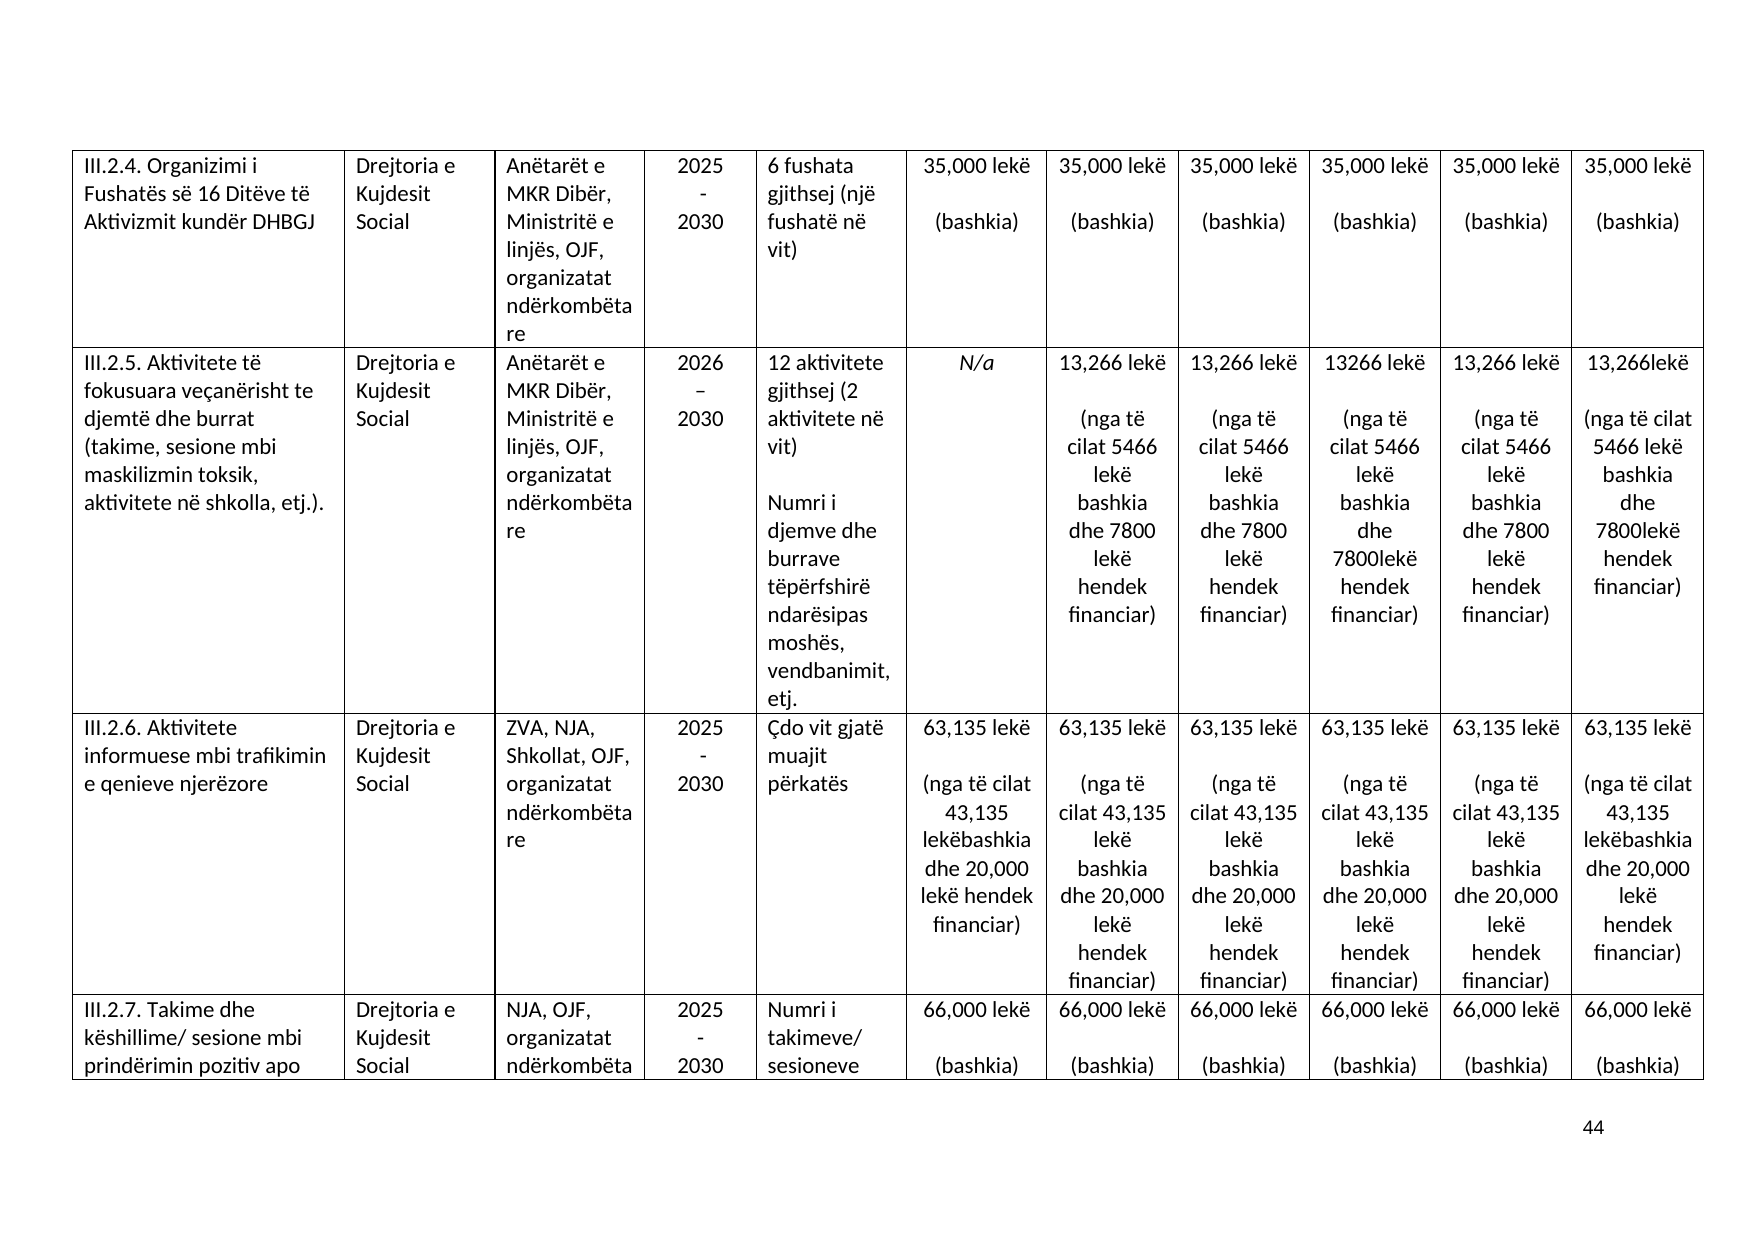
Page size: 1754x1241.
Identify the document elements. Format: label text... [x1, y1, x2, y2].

table_cell 2025 - 2030 [645, 714, 756, 994]
table_cell III.2.6. Aktivitete informuese mbi trafikimin e qenieve njerëzore [73, 714, 344, 994]
table_cell 12 aktivitete gjithsej (2 aktivitete në vit) Numri i djemve dhe burrave tëpërfshirë ndarësipas moshës, vendbanimit, etj. [757, 348, 906, 712]
table_cell 2025 - 2030 [645, 151, 756, 347]
table_cell 2025 - 2030 [645, 995, 756, 1079]
table_cell 63,135 lekë (nga të cilat 43,135 lekë bashkia dhe 20,000 lekë hendek financiar) [1310, 714, 1440, 994]
table_cell 35,000 lekë (bashkia) [1310, 151, 1440, 347]
table_cell 35,000 lekë (bashkia) [907, 151, 1046, 347]
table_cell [1047, 995, 1178, 1079]
table_cell 35,000 lekë (bashkia) [1441, 151, 1571, 347]
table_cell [496, 995, 644, 1079]
table_cell 2026 – 2030 [645, 348, 756, 712]
table_cell 13,266 lekë (nga të cilat 5466 lekë bashkia dhe 7800 lekë hendek financiar) [1047, 348, 1178, 712]
table_cell ZVA, NJA, Shkollat, OJF, organizatat ndërkombëtare [496, 714, 644, 994]
table_cell 35,000 lekë (bashkia) [1572, 151, 1703, 347]
table_cell N/a [907, 348, 1046, 712]
table_cell Anëtarët e MKR Dibër, Ministritë e linjës, OJF, organizatat ndërkombëtare [496, 348, 644, 712]
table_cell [907, 995, 1046, 1079]
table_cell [73, 995, 344, 1079]
table_cell 63,135 lekë (nga të cilat 43,135 lekë bashkia dhe 20,000 lekë hendek financiar) [1047, 714, 1178, 994]
table_cell Drejtoria e Kujdesit Social [345, 348, 494, 712]
table_cell 63,135 lekë (nga të cilat 43,135 lekëbashkia dhe 20,000 lekë hendek financiar) [907, 714, 1046, 994]
table_cell 13,266 lekë (nga të cilat 5466 lekë bashkia dhe 7800 lekë hendek financiar) [1179, 348, 1309, 712]
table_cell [1310, 995, 1440, 1079]
table_cell 63,135 lekë (nga të cilat 43,135 lekë bashkia dhe 20,000 lekë hendek financiar) [1179, 714, 1309, 994]
table_cell III.2.4. Organizimi i Fushatës së 16 Ditëve të Aktivizmit kundër DHBGJ [73, 151, 344, 347]
table_cell 35,000 lekë (bashkia) [1179, 151, 1309, 347]
table_cell 35,000 lekë (bashkia) [1047, 151, 1178, 347]
table_cell 6 fushata gjithsej (një fushatë në vit) [757, 151, 906, 347]
table_cell 63,135 lekë (nga të cilat 43,135 lekë bashkia dhe 20,000 lekë hendek financiar) [1441, 714, 1571, 994]
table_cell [496, 151, 644, 347]
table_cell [757, 995, 906, 1079]
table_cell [1441, 995, 1571, 1079]
table_cell 13,266lekë (nga të cilat 5466 lekë bashkia dhe 7800lekë hendek financiar) [1572, 348, 1703, 712]
table_cell III.2.5. Aktivitete të fokusuara veçanërisht te djemtë dhe burrat (takime, sesione mbi maskilizmin toksik, aktivitete në shkolla, etj.). [73, 348, 344, 712]
table_cell 63,135 lekë (nga të cilat 43,135 lekëbashkia dhe 20,000 lekë hendek financiar) [1572, 714, 1703, 994]
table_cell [1179, 995, 1309, 1079]
table_cell Drejtoria e Kujdesit Social [345, 714, 494, 994]
table_cell 13266 lekë (nga të cilat 5466 lekë bashkia dhe 7800lekë hendek financiar) [1310, 348, 1440, 712]
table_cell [1572, 995, 1703, 1079]
table_cell 13,266 lekë (nga të cilat 5466 lekë bashkia dhe 7800 lekë hendek financiar) [1441, 348, 1571, 712]
table_cell Çdo vit gjatë muajit përkatës [757, 714, 906, 994]
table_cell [345, 995, 494, 1079]
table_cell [345, 151, 494, 347]
